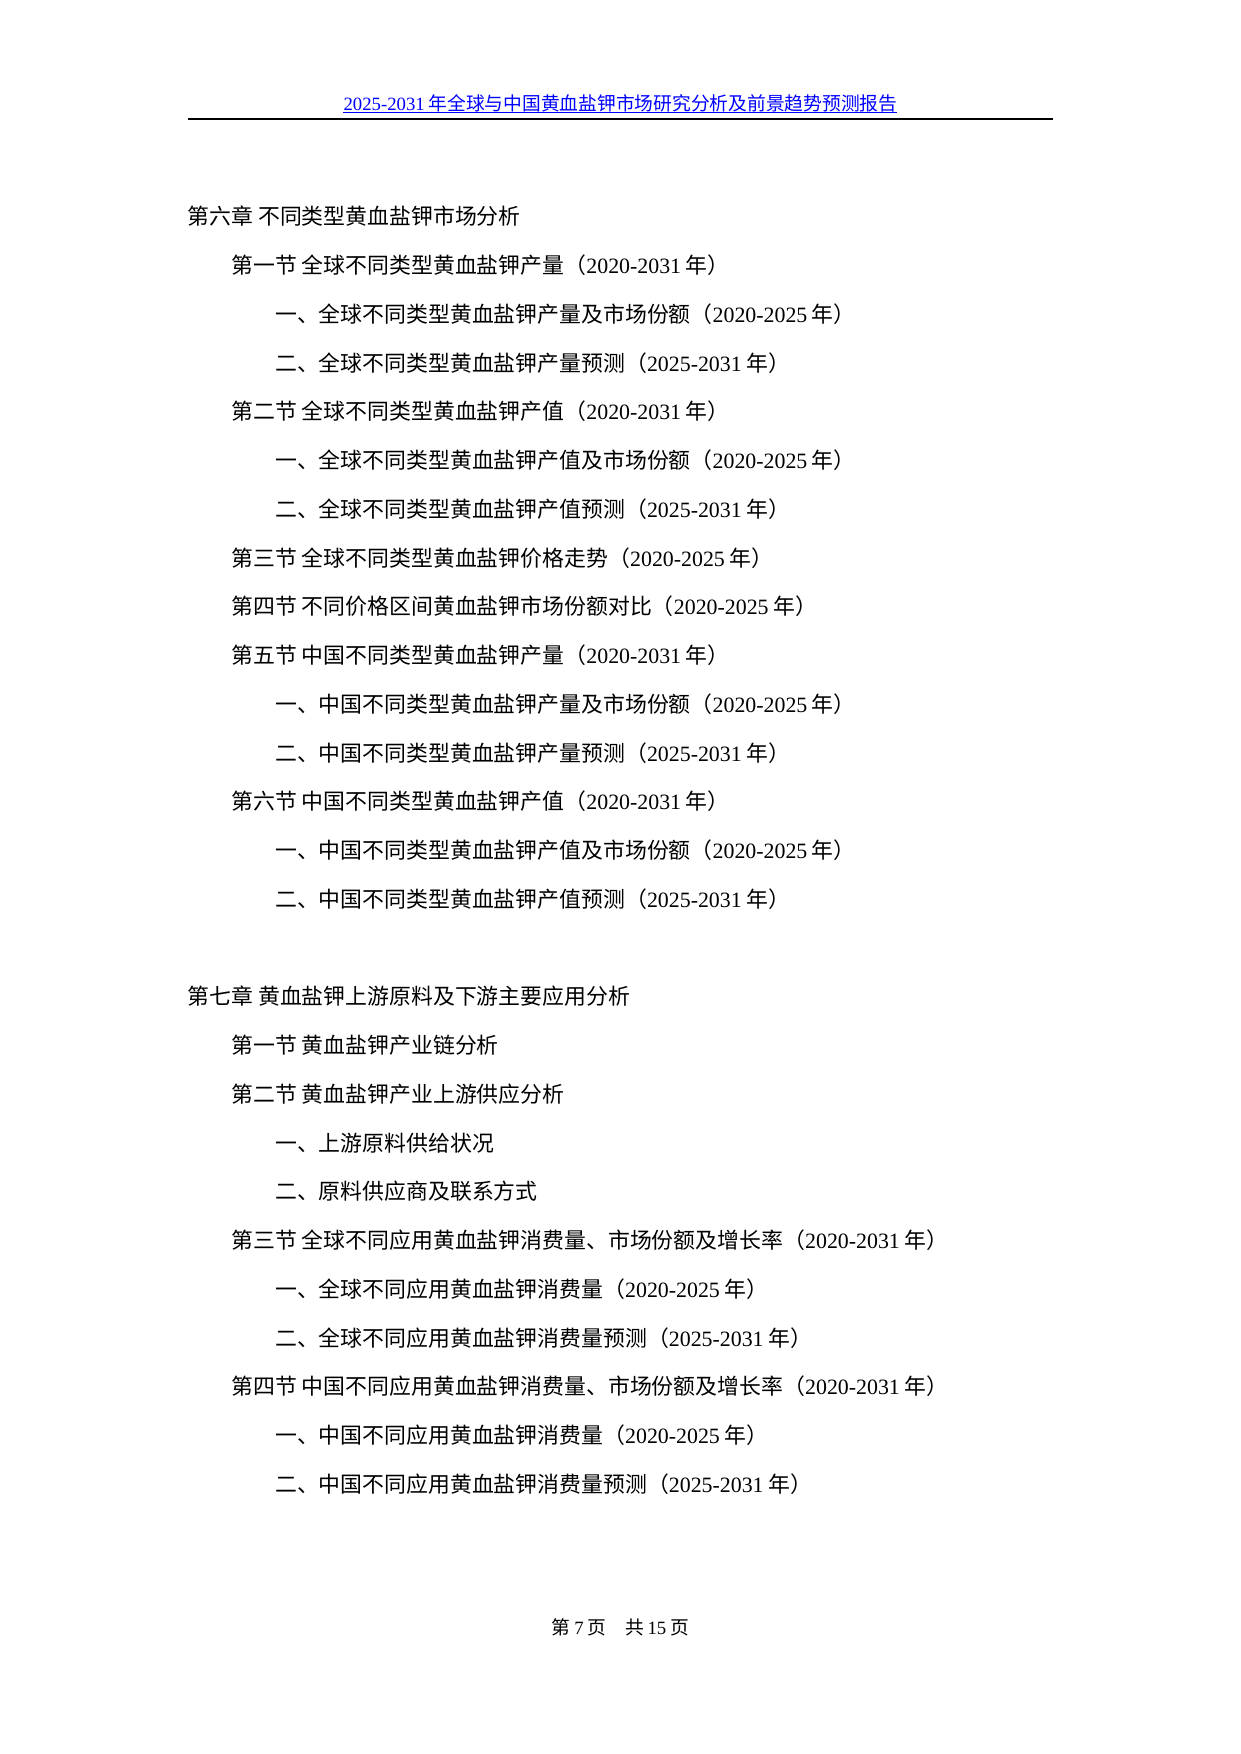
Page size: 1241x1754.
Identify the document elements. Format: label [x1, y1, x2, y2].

text [187, 150, 1053, 1499]
